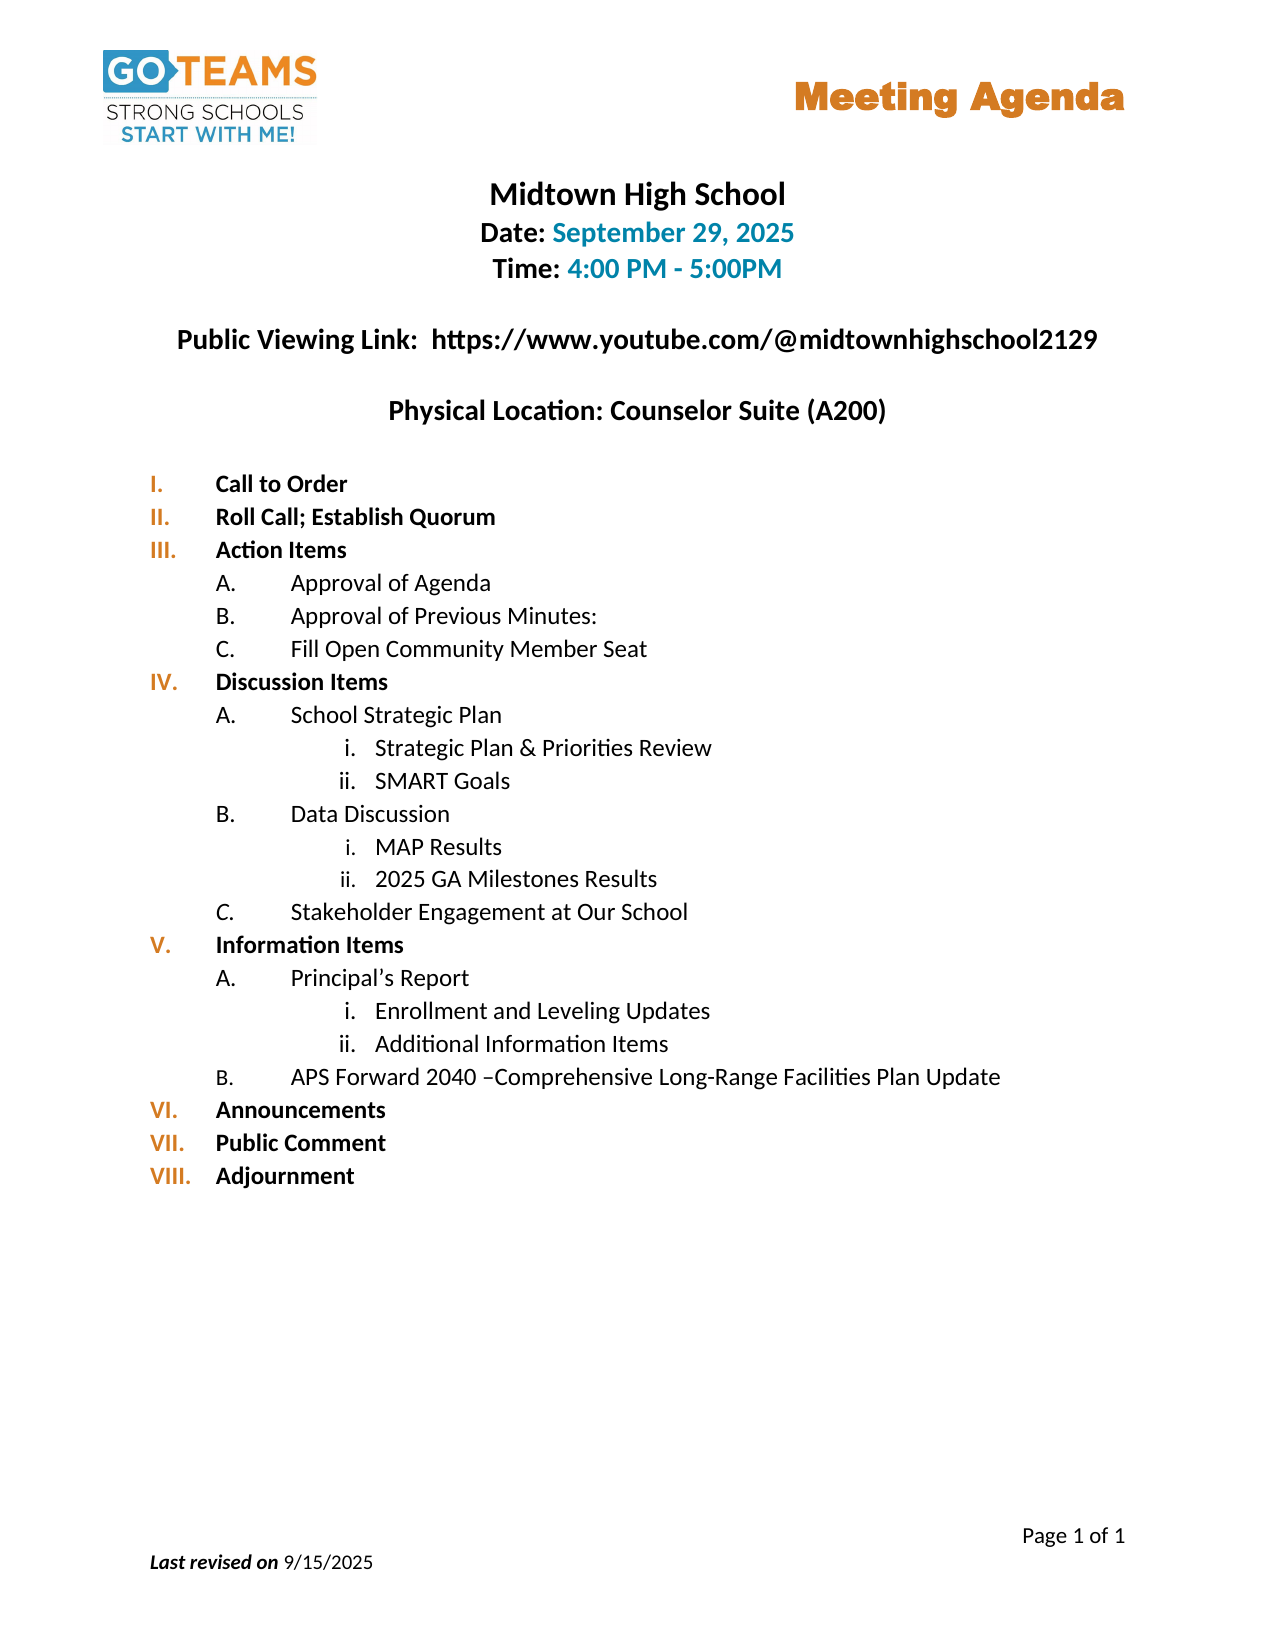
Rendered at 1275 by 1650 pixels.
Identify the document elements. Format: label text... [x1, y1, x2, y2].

list Information Items [150, 929, 1125, 960]
list SMART Goals [356, 765, 1125, 795]
list Call to Order [150, 469, 1125, 499]
list Additional Information Items [356, 1028, 1125, 1059]
list APS Forward 2040 –Comprehensive Long-Range Facilities Plan Update [216, 1061, 1125, 1092]
list Adjournment [150, 1160, 1125, 1190]
list Approval of Previous Minutes: [216, 600, 1125, 631]
picture [103, 50, 318, 145]
list Action Items [150, 534, 1125, 565]
list Stakeholder Engagement at Our School [216, 897, 1125, 927]
list Announcements [150, 1094, 1125, 1124]
list Enrollment and Leveling Updates [356, 995, 1125, 1026]
text Public Viewing Link: https://www.youtube.com/@midtownhighschool2129 [150, 321, 1125, 357]
text Time: 4:00 PM - 5:00PM [150, 250, 1125, 285]
list Approval of Agenda [216, 567, 1125, 598]
list Public Comment [150, 1127, 1125, 1157]
list MAP Results [356, 831, 1125, 861]
list Roll Call; Establish Quorum [150, 502, 1125, 532]
list Discussion Items [150, 666, 1125, 697]
list Data Discussion [216, 798, 1125, 828]
list 2025 GA Milestones Results [356, 864, 1125, 894]
list Principal’s Report [216, 962, 1125, 993]
text Midtown High School [150, 173, 1125, 214]
list School Strategic Plan [216, 699, 1125, 729]
text Physical Location: Counselor Suite (A200) [150, 392, 1125, 428]
text Date: September 29, 2025 [150, 214, 1125, 250]
list Fill Open Community Member Seat [216, 633, 1125, 664]
list Strategic Plan & Priorities Review [356, 732, 1125, 762]
